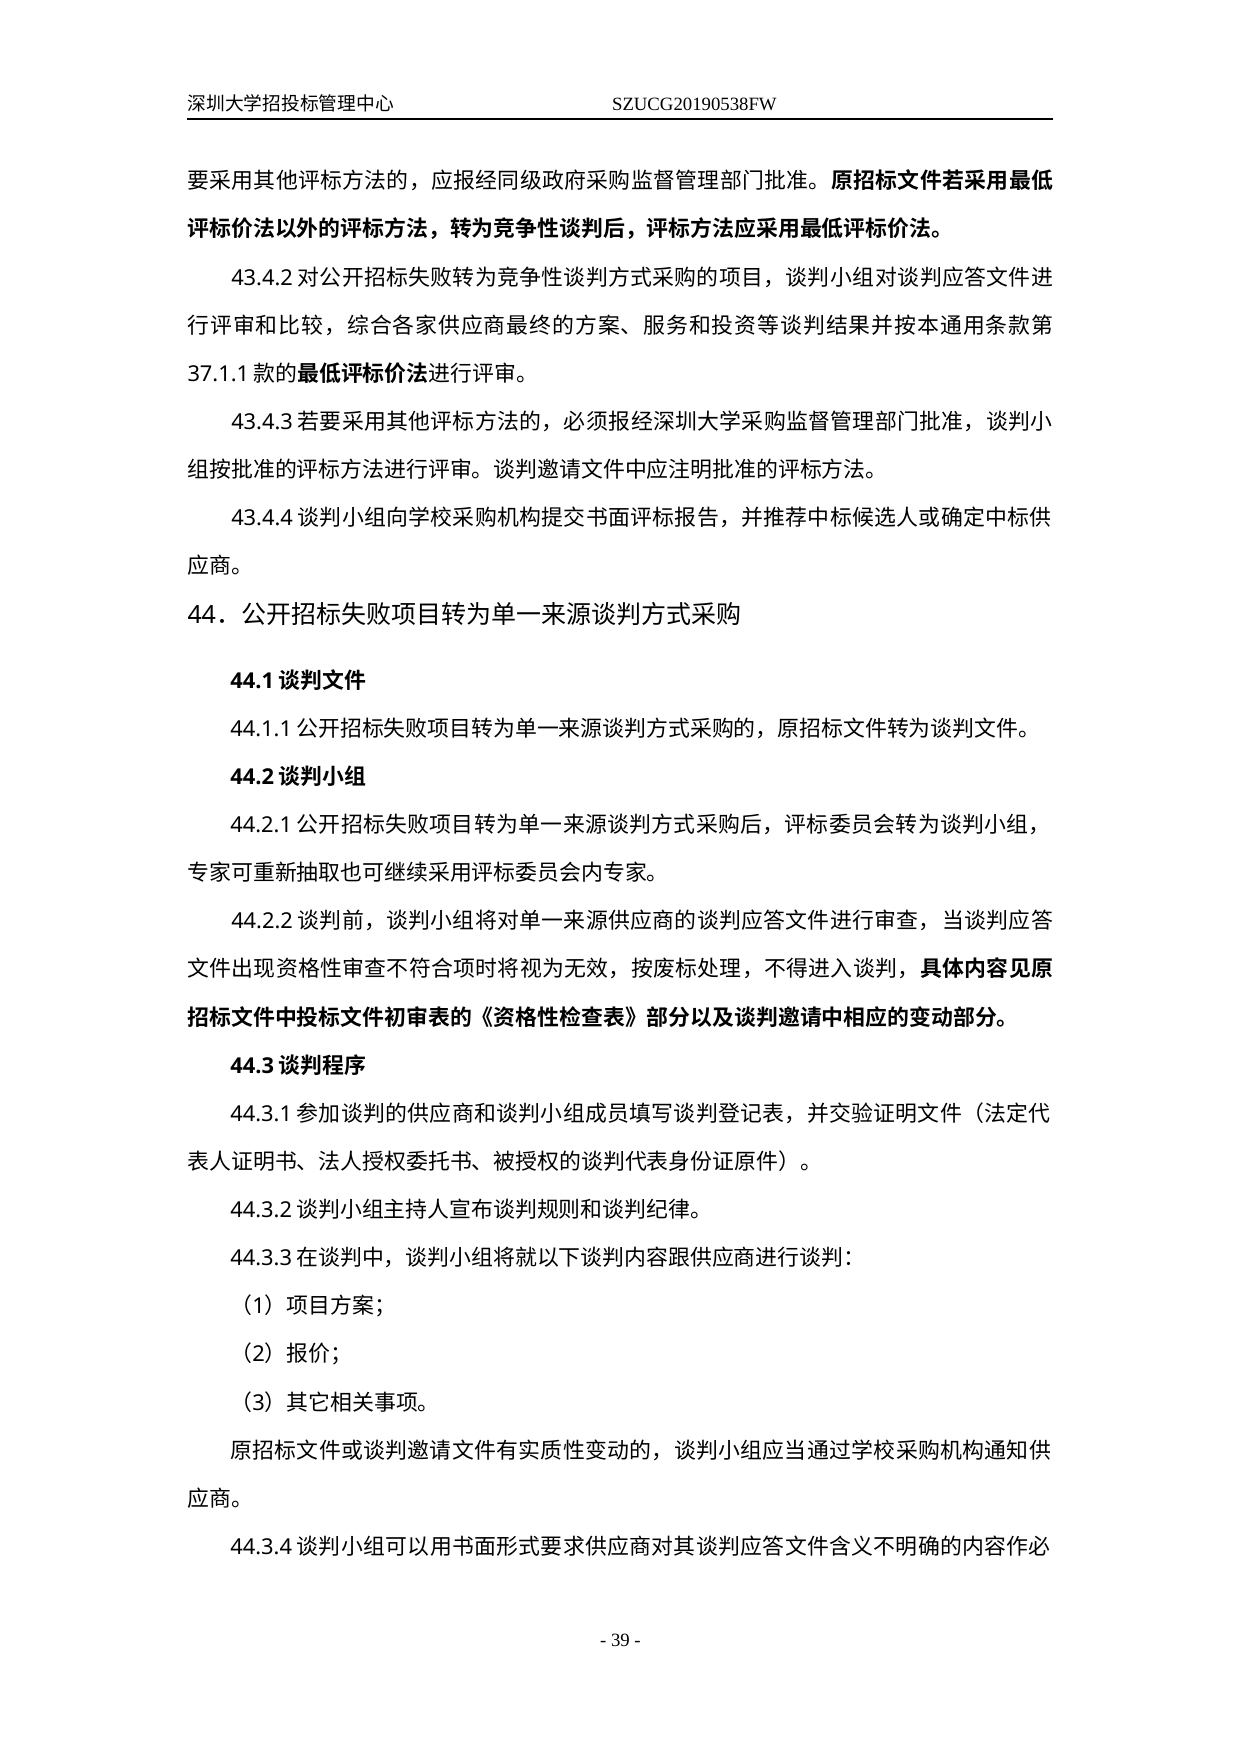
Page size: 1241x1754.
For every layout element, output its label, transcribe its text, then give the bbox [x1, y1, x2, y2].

text 44.2.1公开招标失败项目转为单一来源谈判方式采购后，评标委员会转为谈判小组，专家可重新抽取也可继续采用评标委员会内专家。 [187, 799, 1053, 895]
text （1）项目方案； [187, 1280, 1053, 1328]
text 43.4.3若要采用其他评标方法的，必须报经深圳大学采购监督管理部门批准，谈判小组按批准的评标方法进行评审。谈判邀请文件中应注明批准的评标方法。 [187, 396, 1053, 492]
text 43.4.2对公开招标失败转为竞争性谈判方式采购的项目，谈判小组对谈判应答文件进行评审和比较，综合各家供应商最终的方案、服务和投资等谈判结果并按本通用条款第37.1.1款的最低评标价法进行评审。 [187, 251, 1053, 396]
text 44.3.2谈判小组主持人宣布谈判规则和谈判纪律。 [187, 1184, 1053, 1232]
text 44.3.3在谈判中，谈判小组将就以下谈判内容跟供应商进行谈判： [187, 1232, 1053, 1280]
text 44.3谈判程序 [187, 1039, 1053, 1088]
text 44.2.2谈判前，谈判小组将对单一来源供应商的谈判应答文件进行审查，当谈判应答文件出现资格性审查不符合项时将视为无效，按废标处理，不得进入谈判，具体内容见原招标文件中投标文件初审表的《资格性检查表》部分以及谈判邀请中相应的变动部分。 [187, 895, 1053, 1039]
text 原招标文件或谈判邀请文件有实质性变动的，谈判小组应当通过学校采购机构通知供应商。 [187, 1424, 1053, 1521]
text 44．公开招标失败项目转为单一来源谈判方式采购 [187, 588, 1053, 636]
text 44.1谈判文件 [187, 654, 1053, 703]
text 44.3.1参加谈判的供应商和谈判小组成员填写谈判登记表，并交验证明文件（法定代表人证明书、法人授权委托书、被授权的谈判代表身份证原件）。 [187, 1088, 1053, 1184]
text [187, 1521, 1053, 1569]
text （3）其它相关事项。 [187, 1376, 1053, 1424]
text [187, 155, 1053, 251]
text 43.4.4谈判小组向学校采购机构提交书面评标报告，并推荐中标候选人或确定中标供应商。 [187, 492, 1053, 588]
text 44.2谈判小组 [187, 751, 1053, 799]
text （2）报价； [187, 1328, 1053, 1376]
text 44.1.1公开招标失败项目转为单一来源谈判方式采购的，原招标文件转为谈判文件。 [187, 703, 1053, 751]
